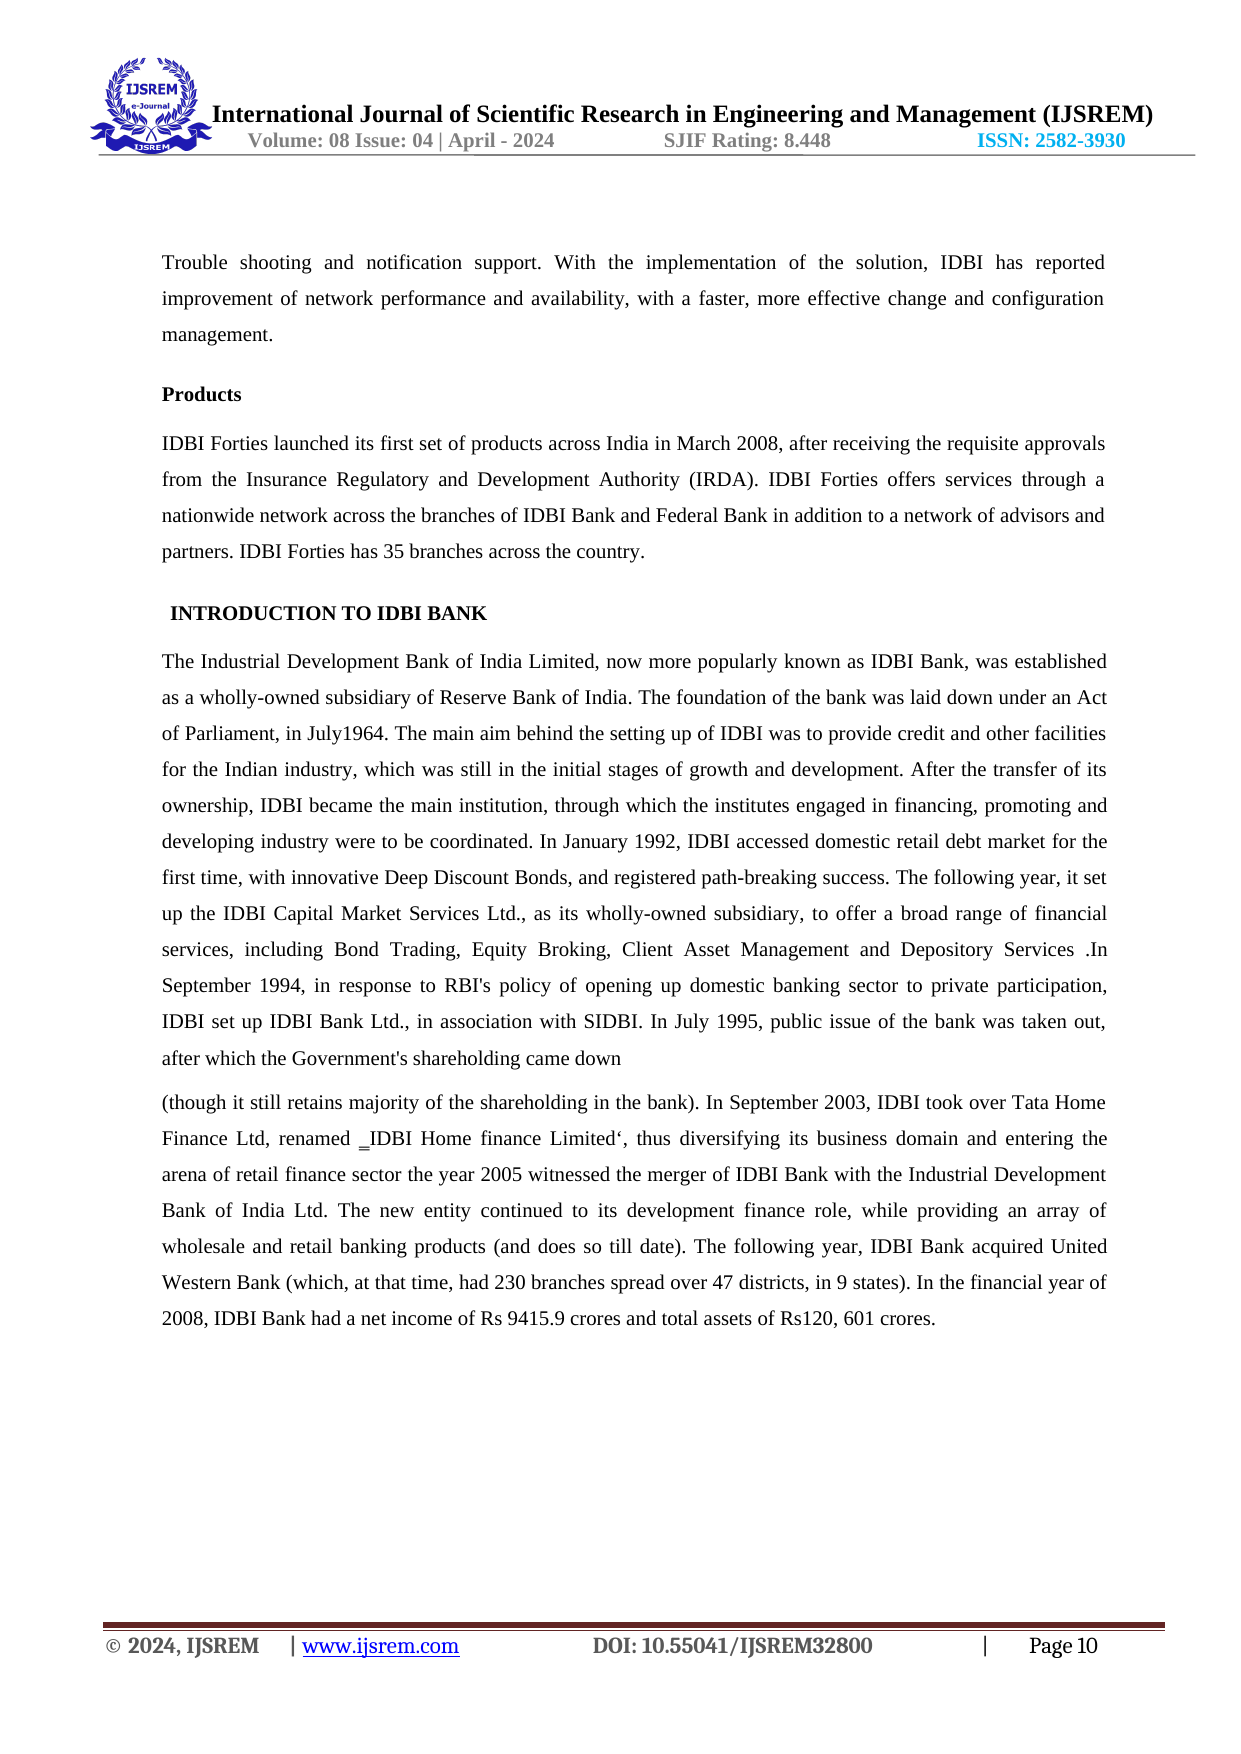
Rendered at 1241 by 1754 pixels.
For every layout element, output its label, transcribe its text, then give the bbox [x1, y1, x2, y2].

text INTRODUCTION TO IDBI BANK [170, 601, 1165, 625]
text The Industrial Development Bank of India Limited, now more popularly known as IDBI Bank, was established as a wholly-owned subsidiary of Reserve Bank of India. The foundation of the bank was laid down under an Act of Parliament, in July1964. The main aim behind the setting up of IDBI was to provide credit and other facilities for the Indian industry, which was still in the initial stages of growth and development. After the transfer of its ownership, IDBI became the main institution, through which the institutes engaged in financing, promoting and developing industry were to be coordinated. In January 1992, IDBI accessed domestic retail debt market for the first time, with innovative Deep Discount Bonds, and registered path-breaking success. The following year, it set up the IDBI Capital Market Services Ltd., as its wholly-owned subsidiary, to offer a broad range of financial services, including Bond Trading, Equity Broking, Client Asset Management and Depository Services .In September 1994, in response to RBI's policy of opening up domestic banking sector to private participation, IDBI set up IDBI Bank Ltd., in association with SIDBI. In July 1995, public issue of the bank was taken out, after which the Government's shareholding came down [162, 649, 1109, 1069]
text Trouble shooting and notification support. With the implementation of the solution, IDBI has reported improvement of network performance and availability, with a faster, more effective change and configuration management. [162, 250, 1106, 346]
picture [89, 55, 213, 156]
text (though it still retains majority of the shareholding in the bank). In September 2003, IDBI took over Tata Home Finance Ltd, renamed ‗IDBI Home finance Limited‘, thus diversifying its business domain and entering the arena of retail finance sector the year 2005 witnessed the merger of IDBI Bank with the Industrial Development Bank of India Ltd. The new entity continued to its development finance role, while providing an array of wholesale and retail banking products (and does so till date). The following year, IDBI Bank acquired United Western Bank (which, at that time, had 230 branches spread over 47 districts, in 9 states). In the financial year of 2008, IDBI Bank had a net income of Rs 9415.9 crores and total assets of Rs120, 601 crores. [162, 1090, 1108, 1330]
text Products [162, 382, 1165, 406]
text IDBI Forties launched its first set of products across India in March 2008, after receiving the requisite approvals from the Insurance Regulatory and Development Authority (IRDA). IDBI Forties offers services through a nationwide network across the branches of IDBI Bank and Federal Bank in addition to a network of advisors and partners. IDBI Forties has 35 branches across the country. [162, 431, 1107, 563]
